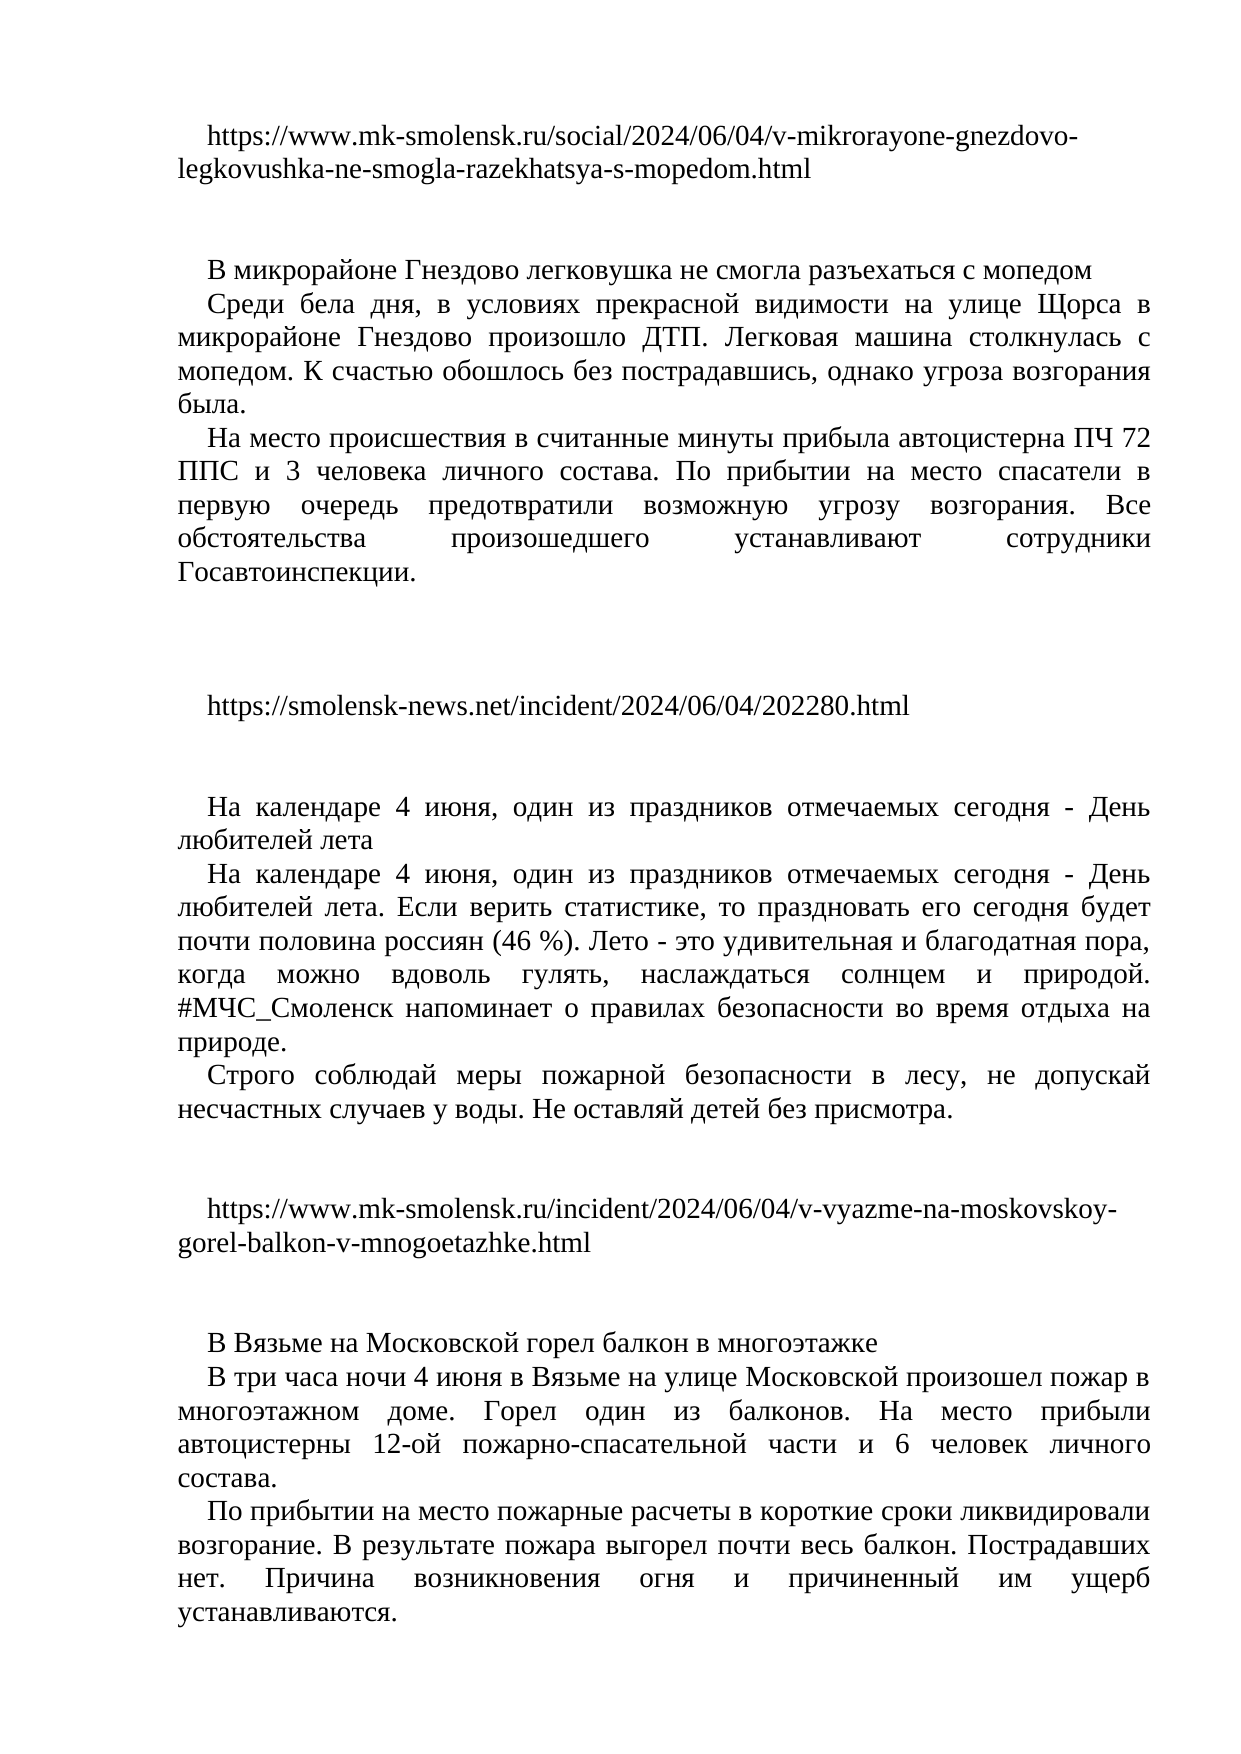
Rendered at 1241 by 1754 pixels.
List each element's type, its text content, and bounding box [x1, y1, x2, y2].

text https://www.mk-smolensk.ru/social/2024/06/04/v-mikrorayone-gnezdovo-legkovushka-ne-smogla-razekhatsya-s-mopedom.html [177, 118, 1152, 185]
text В три часа ночи 4 июня в Вязьме на улице Московской произошел пожар в многоэтажном доме. Горел один из балконов. На место прибыли автоцистерны 12-ой пожарно-спасательной части и 6 человек личного состава. [177, 1359, 1152, 1493]
text https://www.mk-smolensk.ru/incident/2024/06/04/v-vyazme-na-moskovskoy-gorel-balkon-v-mnogoetazhke.html [177, 1191, 1152, 1258]
text На календаре 4 июня, один из праздников отмечаемых сегодня - День любителей лета. Если верить статистике, то праздновать его сегодня будет почти половина россиян (46 %). Лето - это удивительная и благодатная пора, когда можно вдоволь гулять, наслаждаться солнцем и природой. #МЧС_Смоленск напоминает о правилах безопасности во время отдыха на природе. [177, 856, 1152, 1057]
text В микрорайоне Гнездово легковушка не смогла разъехаться с мопедом [177, 252, 1152, 286]
text На место происшествия в считанные минуты прибыла автоцистерна ПЧ 72 ППС и 3 человека личного состава. По прибытии на место спасатели в первую очередь предотвратили возможную угрозу возгорания. Все обстоятельства произошедшего устанавливают сотрудники Госавтоинспекции. [177, 420, 1152, 588]
text В Вязьме на Московской горел балкон в многоэтажке [177, 1326, 1152, 1359]
text По прибытии на место пожарные расчеты в короткие сроки ликвидировали возгорание. В результате пожара выгорел почти весь балкон. Пострадавших нет. Причина возникновения огня и причиненный им ущерб устанавливаются. [177, 1493, 1152, 1627]
text Строго соблюдай меры пожарной безопасности в лесу, не допускай несчастных случаев у воды. Не оставляй детей без присмотра. [177, 1057, 1152, 1124]
text Среди бела дня, в условиях прекрасной видимости на улице Щорса в микрорайоне Гнездово произошло ДТП. Легковая машина столкнулась с мопедом. К счастью обошлось без пострадавшись, однако угроза возгорания была. [177, 286, 1152, 420]
text https://smolensk-news.net/incident/2024/06/04/202280.html [177, 688, 1152, 722]
text На календаре 4 июня, один из праздников отмечаемых сегодня - День любителей лета [177, 789, 1152, 856]
